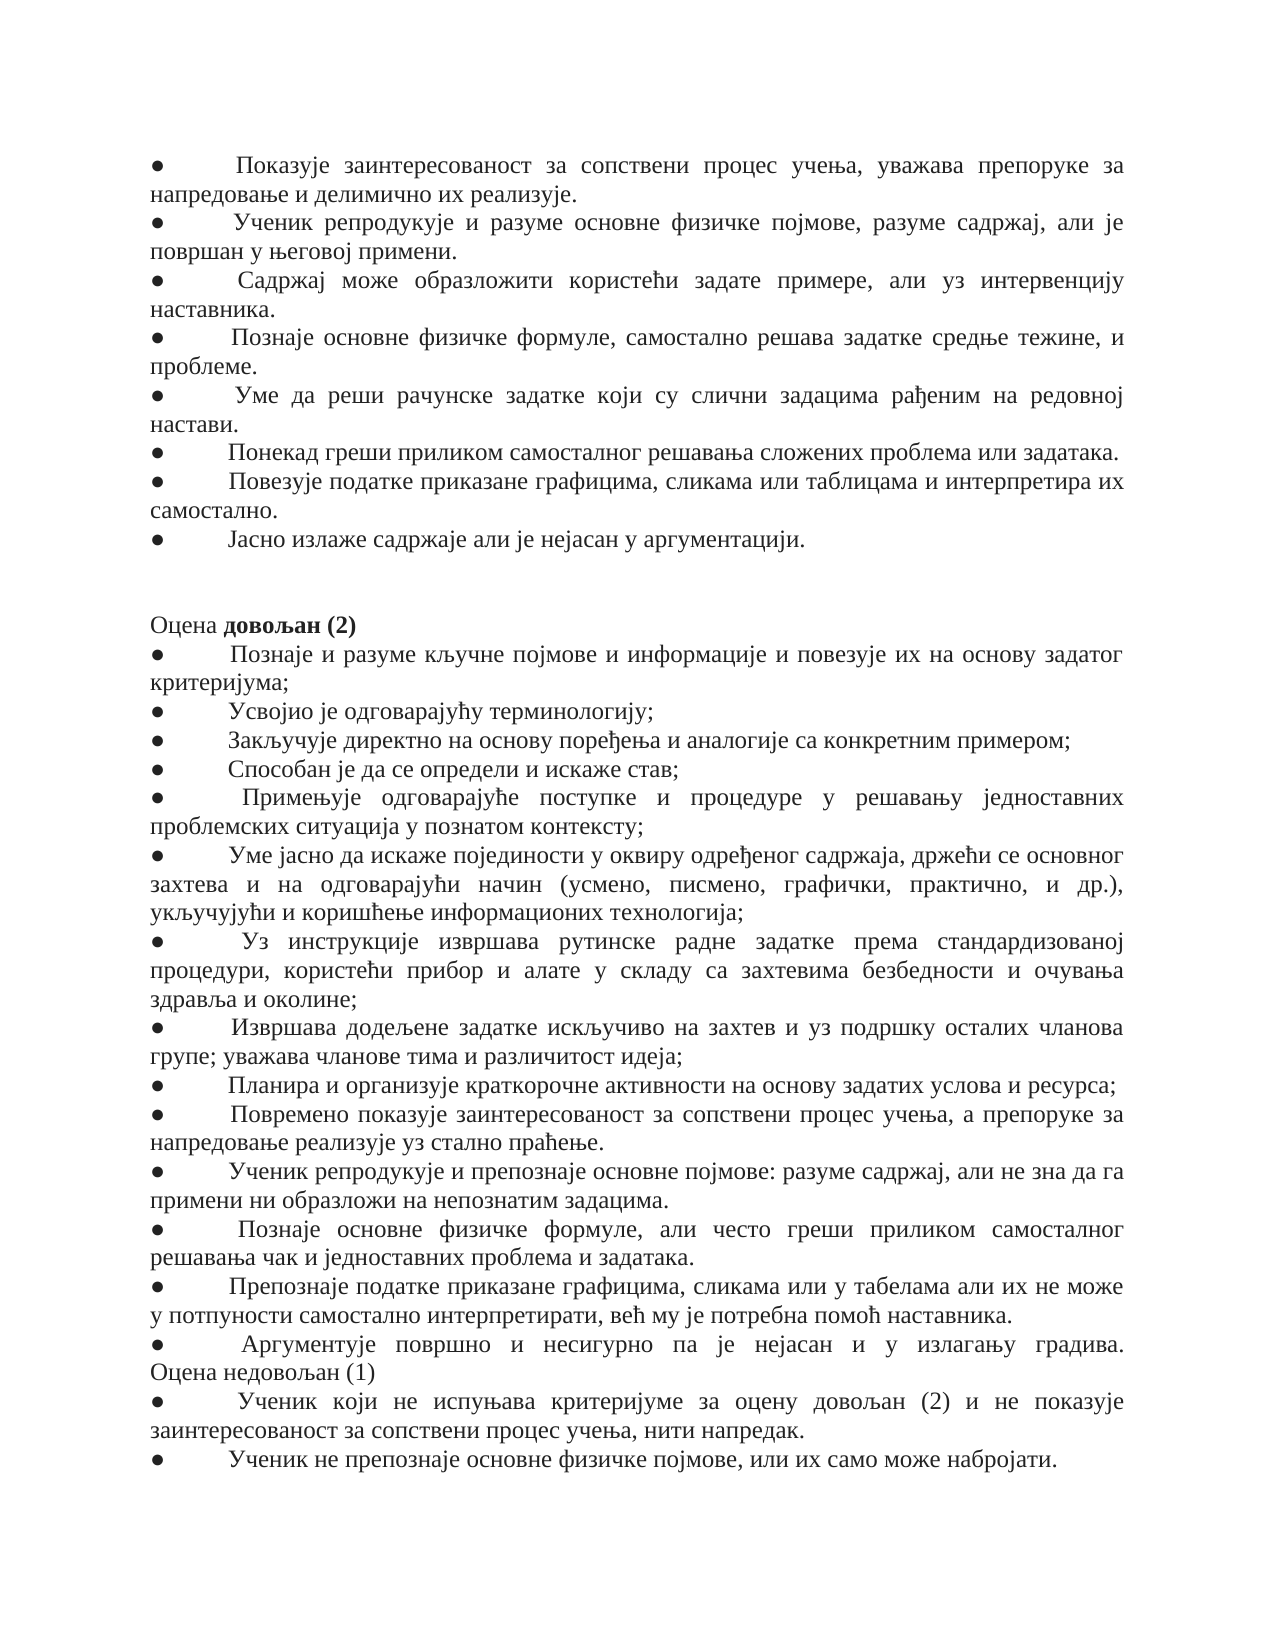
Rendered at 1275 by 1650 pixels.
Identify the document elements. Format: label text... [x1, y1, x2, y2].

text ● Ученик који не испуњава критеријуме за оцену довољан (2) и не показује заинтересованост за сопствени процес учења, нити напредак. [150, 1386, 1125, 1444]
text ● Препознаје податке приказане графицима, сликама или у табелама али их не може у потпуности самостално интерпретирати, већ му је потребна помоћ наставника. [150, 1271, 1125, 1329]
text ● Садржај може образложити користећи задате примере, али уз интервенцију наставника. [150, 265, 1125, 322]
text ● Усвојио је одговарајућу терминологију; [150, 696, 1125, 725]
text ● Примењује одговарајуће поступке и процедуре у решавању једноставних проблемских ситуација у познатом контексту; [150, 782, 1125, 840]
text ● Ученик репродукује и разуме основне физичке појмове, разуме садржај, али је површан у његовој примени. [150, 207, 1125, 265]
text ● Повремено показује заинтересованост за сопствени процес учења, а препоруке за напредовање реализује уз стално праћење. [150, 1099, 1125, 1156]
text ● Закључује директно на основу поређења и аналогије са конкретним примером; [150, 725, 1125, 754]
text Оцена довољан (2) [150, 552, 1125, 639]
text ● Уме јасно да искаже појединости у оквиру одређеног садржаја, држећи се основног захтева и на одговарајући начин (усмено, писмено, графички, практично, и др.), укључујући и коришћење информационих технологија; [150, 840, 1125, 926]
text ● Познаје основне физичке формуле, самостално решава задатке средње тежине, и проблеме. [150, 322, 1125, 380]
text ● Показује заинтересованост за сопствени процес учења, уважава препоруке за напредовање и делимично их реализује. [150, 150, 1125, 207]
text ● Повезује податке приказане графицима, сликама или таблицама и интерпретира их самостално. [150, 466, 1125, 524]
text ● Извршава додељене задатке искључиво на захтев и уз подршку осталих чланова групе; уважава чланове тима и различитост идеја; [150, 1012, 1125, 1070]
text ● Аргументује површно и несигурно па је нејасан и у излагању градива. Оцена недовољан (1) [150, 1329, 1125, 1386]
text ● Познаје и разуме кључне појмове и информације и повезује их на основу задатог критеријума; [150, 639, 1125, 696]
text ● Планира и организује краткорочне активности на основу задатих услова и ресурса; [150, 1070, 1125, 1099]
text ● Уз инструкције извршава рутинске радне задатке према стандардизованој процедури, користећи прибор и алате у складу са захтевима безбедности и очувања здравља и околине; [150, 926, 1125, 1012]
text ● Јасно излаже садржаје али је нејасан у аргументацији. [150, 524, 1125, 552]
text ● Понекад греши приликом самосталног решавања сложених проблема или задатака. [150, 437, 1125, 466]
text ● Уме да реши рачунске задатке који су слични задацима рађеним на редовној настави. [150, 380, 1125, 437]
text ● Познаје основне физичке формуле, али често греши приликом самосталног решавања чак и једноставних проблема и задатака. [150, 1214, 1125, 1271]
text ● Способан је да се определи и искаже став; [150, 754, 1125, 782]
text ● Ученик не препознаје основне физичке појмове, или их само може набројати. [150, 1444, 1125, 1472]
text ● Ученик репродукује и препознаје основне појмове: pазуме садржај, али не зна да га примени ни образложи на непознатим задацима. [150, 1156, 1125, 1214]
